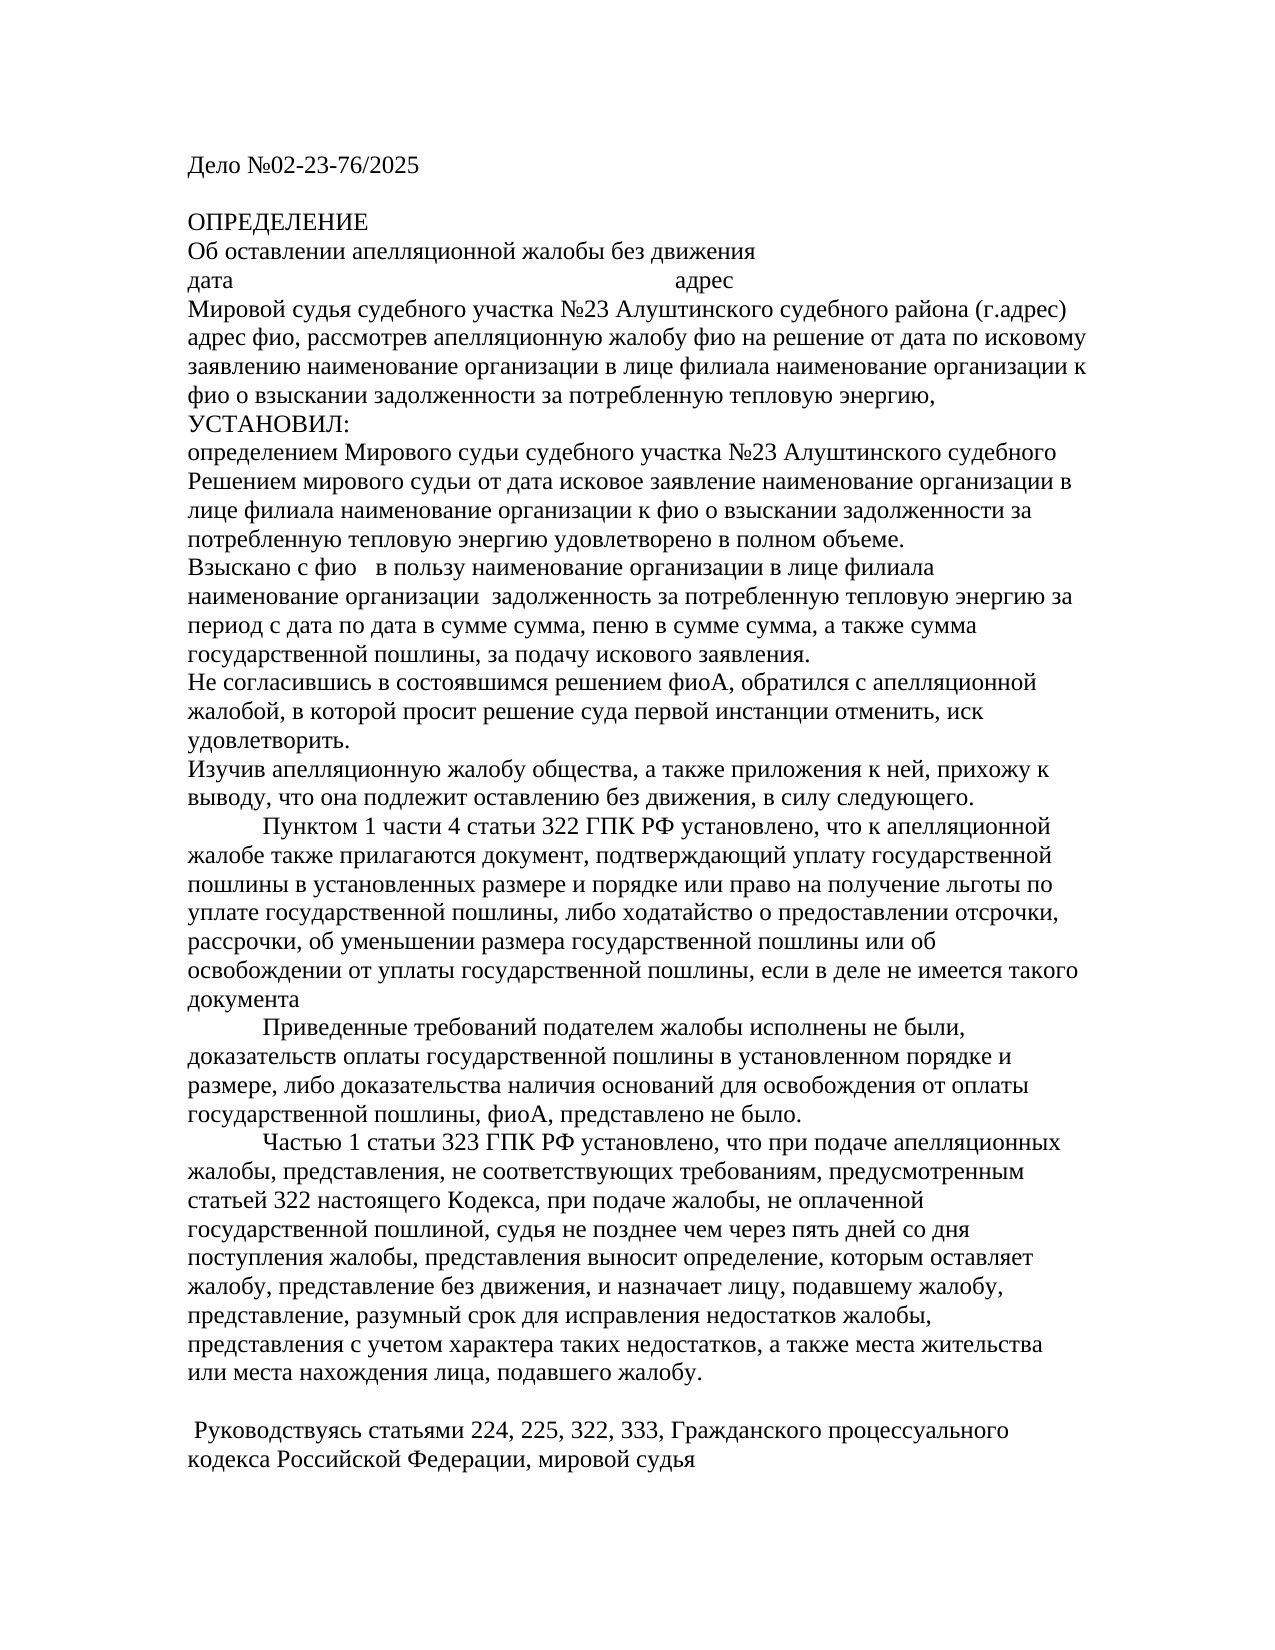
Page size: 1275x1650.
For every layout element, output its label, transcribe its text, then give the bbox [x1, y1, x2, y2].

text Приведенные требований подателем жалобы исполнены не были, доказательств оплаты государственной пошлины в установленном порядке и размере, либо доказательства наличия оснований для освобождения от оплаты государственной пошлины, фиоА, представлено не было. [187, 1012, 1087, 1127]
text УСТАНОВИЛ: [187, 409, 1087, 437]
text дата адрес [187, 265, 1087, 294]
text Дело №02-23-76/2025 [187, 150, 1087, 179]
text Об оставлении апелляционной жалобы без движения [187, 236, 1087, 265]
text Взыскано с фио в пользу наименование организации в лице филиала наименование организации задолженность за потребленную тепловую энергию за период с дата по дата в сумме сумма, пеню в сумме сумма, а также сумма государственной пошлины, за подачу искового заявления. [187, 552, 1087, 667]
text Руководствуясь статьями 224, 225, 322, 333, Гражданского процессуального кодекса Российской Федерации, мировой судья [187, 1415, 1087, 1472]
text Частью 1 статьи 323 ГПК РФ установлено, что при подаче апелляционных жалобы, представления, не соответствующих требованиям, предусмотренным статьей 322 настоящего Кодекса, при подаче жалобы, не оплаченной государственной пошлиной, судья не позднее чем через пять дней со дня поступления жалобы, представления выносит определение, которым оставляет жалобу, представление без движения, и назначает лицу, подавшему жалобу, представление, разумный срок для исправления недостатков жалобы, представления с учетом характера таких недостатков, а также места жительства или места нахождения лица, подавшего жалобу. [187, 1127, 1087, 1386]
text Мировой судья судебного участка №23 Алуштинского судебного района (г.адрес) адрес фио, рассмотрев апелляционную жалобу фио на решение от дата по исковому заявлению наименование организации в лице филиала наименование организации к фио о взыскании задолженности за потребленную тепловую энергию, [187, 294, 1087, 409]
text Пунктом 1 части 4 статьи 322 ГПК РФ установлено, что к апелляционной жалобе также прилагаются документ, подтверждающий уплату государственной пошлины в установленных размере и порядке или право на получение льготы по уплате государственной пошлины, либо ходатайство о предоставлении отсрочки, рассрочки, об уменьшении размера государственной пошлины или об освобождении от уплаты государственной пошлины, если в деле не имеется такого документа [187, 811, 1087, 1012]
text Не согласившись в состоявшимся решением фиоА, обратился с апелляционной жалобой, в которой просит решение суда первой инстанции отменить, иск удовлетворить. [187, 667, 1087, 754]
text Изучив апелляционную жалобу общества, а также приложения к ней, прихожу к выводу, что она подлежит оставлению без движения, в силу следующего. [187, 754, 1087, 811]
text ОПРЕДЕЛЕНИЕ [187, 207, 1087, 236]
text определением Мирового судьи судебного участка №23 Алуштинского судебного Решением мирового судьи от дата исковое заявление наименование организации в лице филиала наименование организации к фио о взыскании задолженности за потребленную тепловую энергию удовлетворено в полном объеме. [187, 437, 1087, 552]
